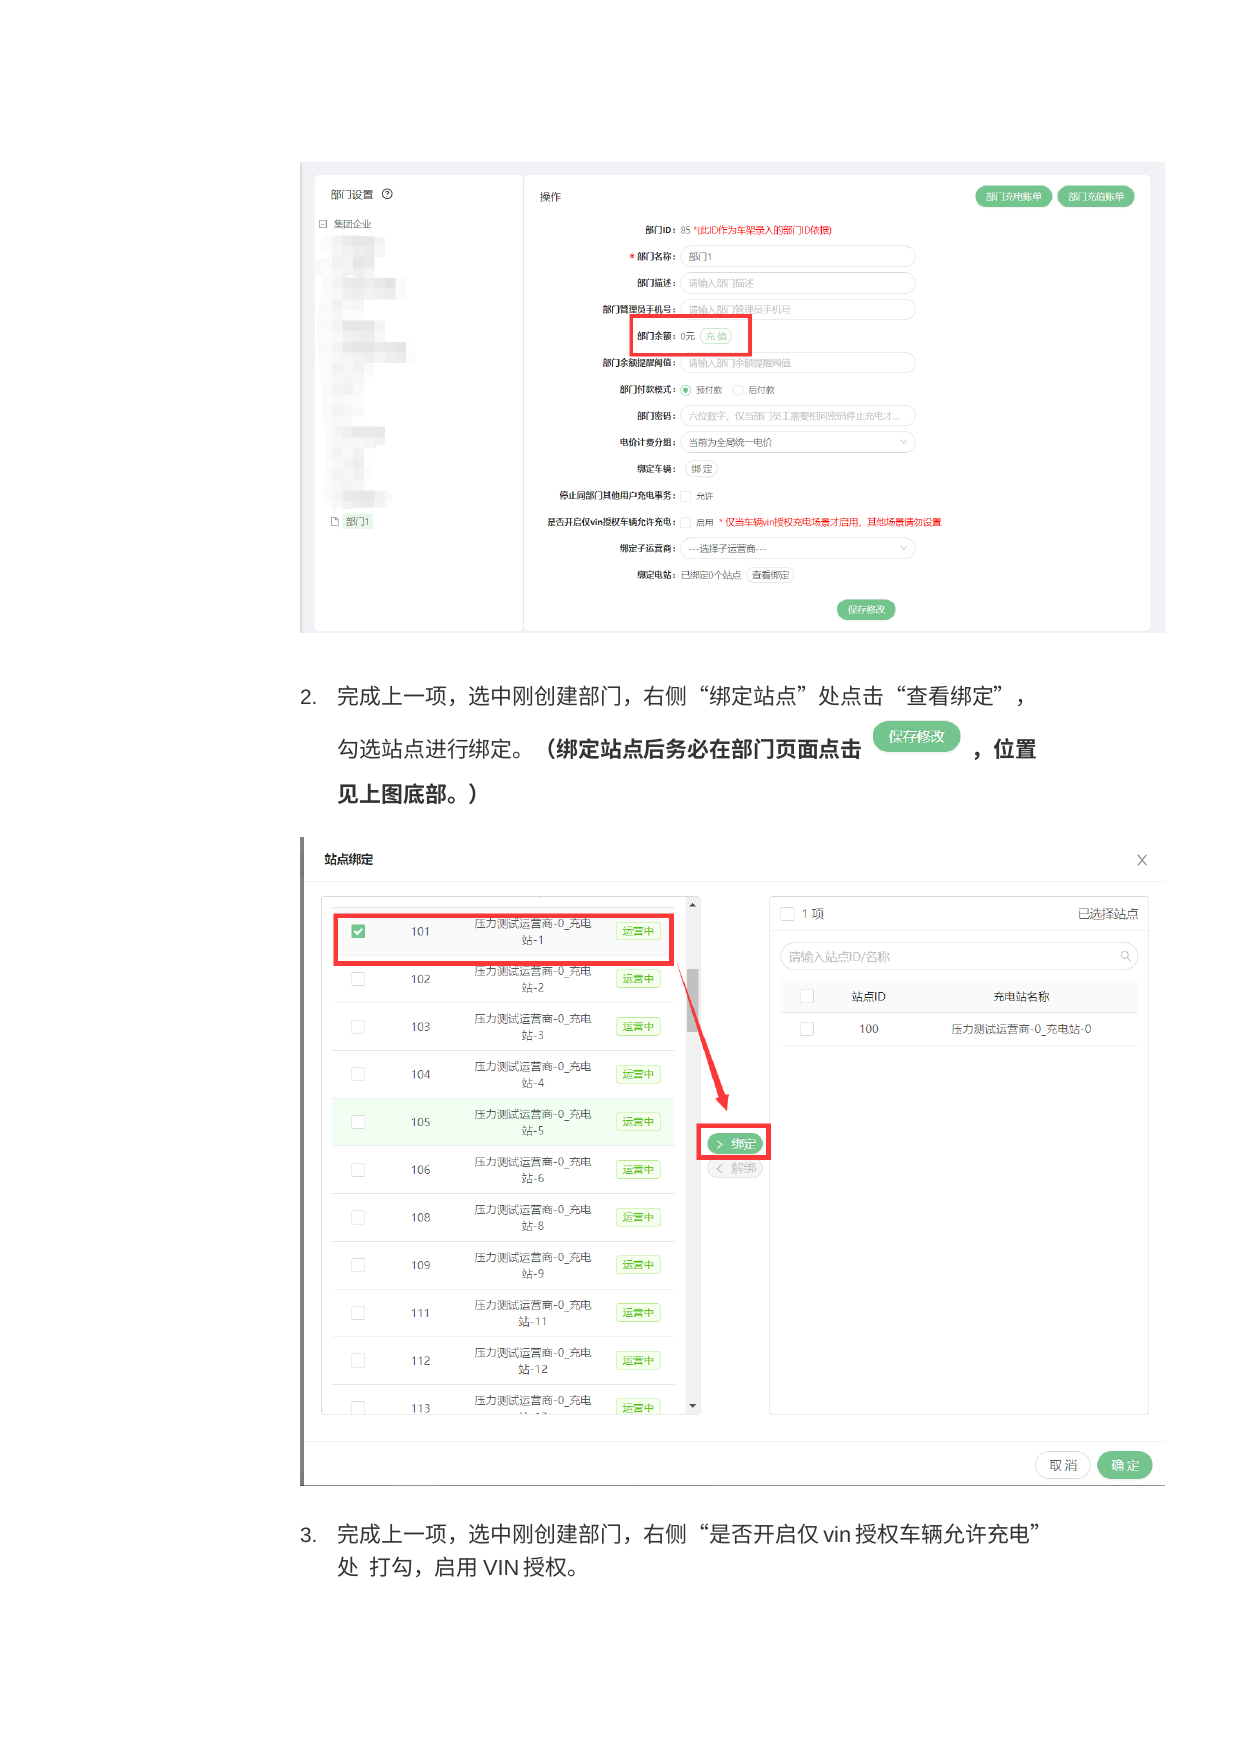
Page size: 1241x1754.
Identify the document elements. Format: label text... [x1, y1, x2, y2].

list 完成上一项，选中刚创建部门，右侧“绑定站点”处点击“查看绑定”，勾选站点进行绑定。（绑定站点后务必在部门页面点击，位置见上图底部。） [300, 679, 1053, 809]
picture [300, 162, 1166, 633]
list 完成上一项，选中刚创建部门，右侧“是否开启仅vin授权车辆允许充电”处 打勾，启用VIN授权。 [300, 1517, 1053, 1582]
picture [300, 837, 1166, 1486]
picture [862, 711, 972, 758]
